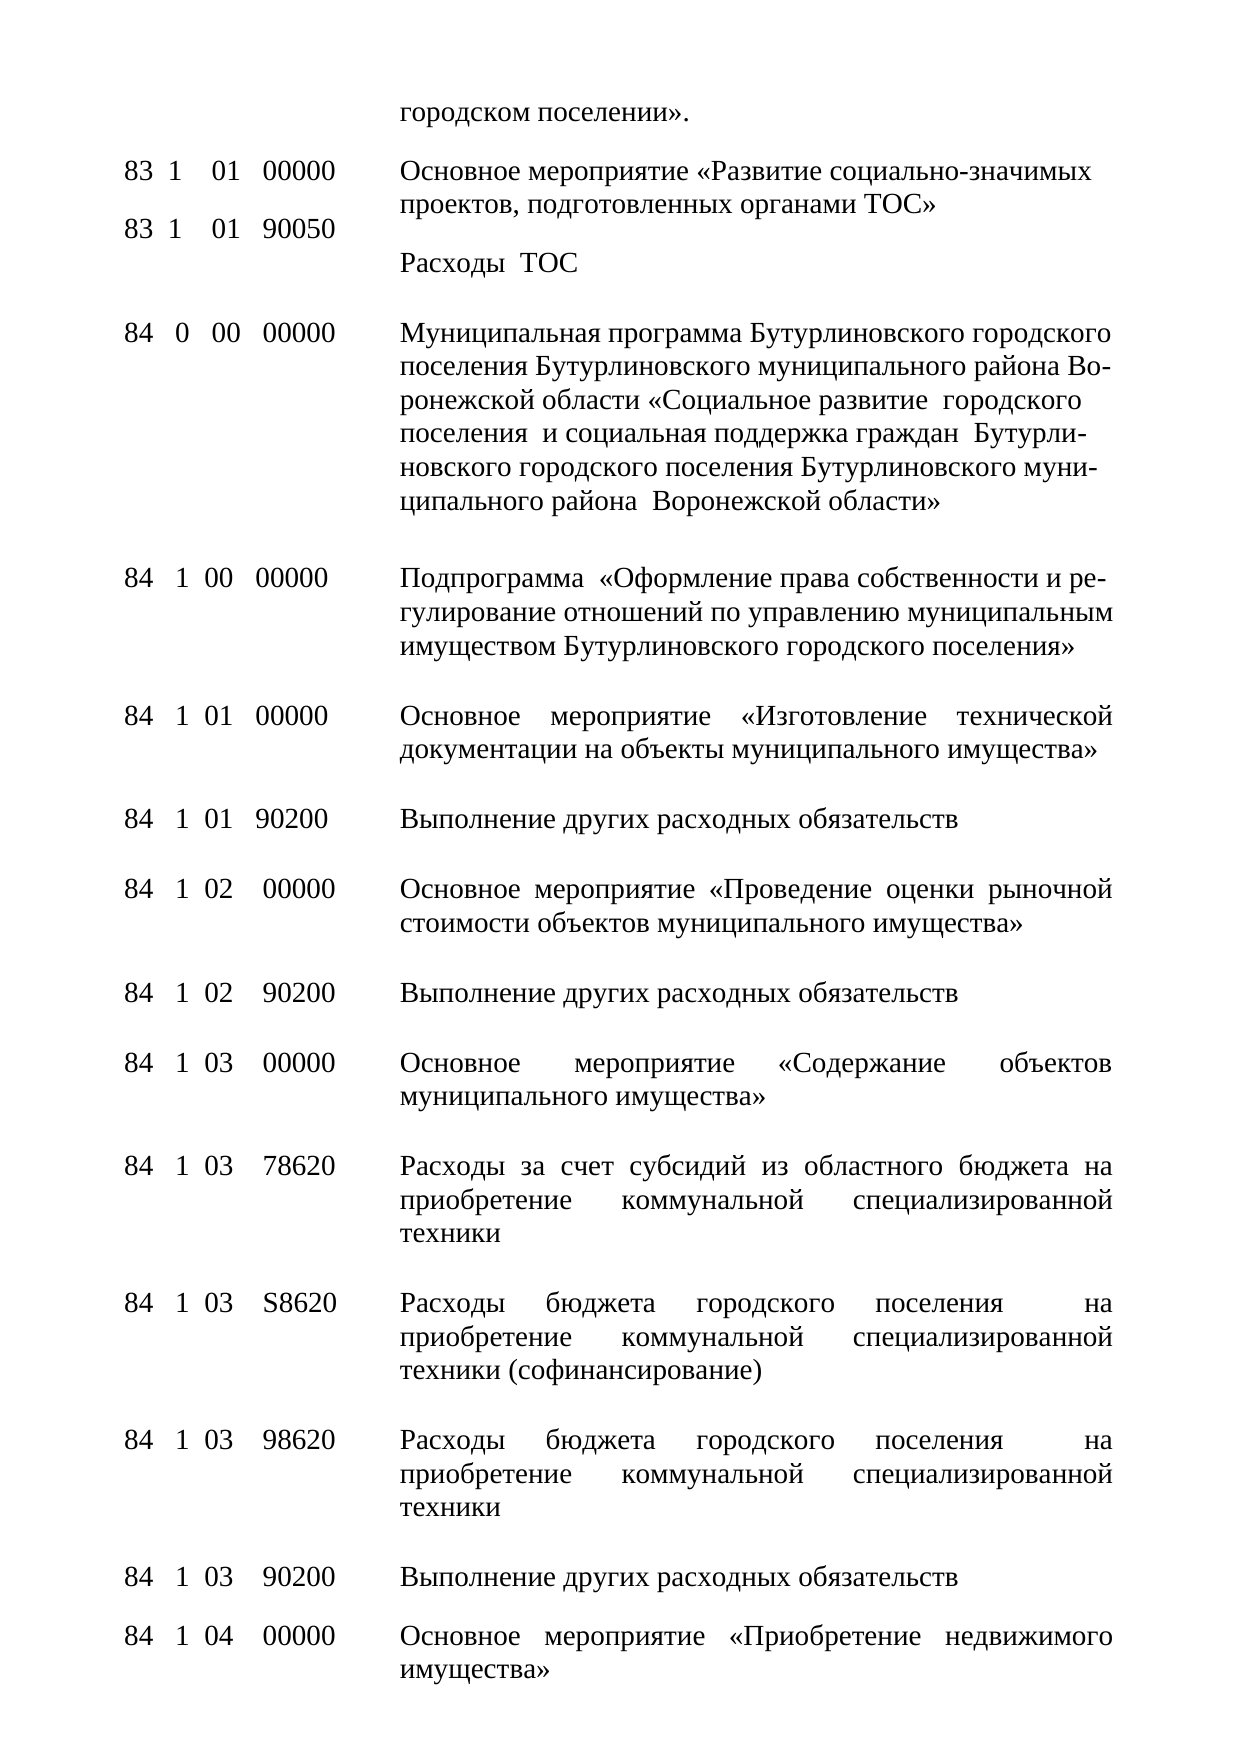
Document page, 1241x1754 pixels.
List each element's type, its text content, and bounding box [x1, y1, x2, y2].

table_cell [394, 1554, 1119, 1695]
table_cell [118, 1554, 394, 1695]
table_cell Подпрограмма «Оформление права собственности и регулирование отношений по управлению муниципальным имуществом Бутурлиновского городского поселения» [394, 555, 1119, 692]
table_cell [118, 89, 394, 309]
table_cell 84 1 03 00000 [118, 1039, 394, 1143]
table_cell 84 1 03 78620 [118, 1143, 394, 1280]
table_cell 84 0 00 00000 [118, 309, 394, 555]
table_cell 84 1 01 00000 [118, 692, 394, 796]
table_cell Выполнение других расходных обязательств [394, 796, 1119, 866]
table_cell Основное мероприятие «Содержание объектов муниципального имущества» [394, 1039, 1119, 1143]
table_cell Расходы бюджета городского поселения на приобретение коммунальной специализированной техники [394, 1417, 1119, 1554]
table_cell 84 1 03 98620 [118, 1417, 394, 1554]
table_cell Основное мероприятие «Проведение оценки рыночной стоимости объектов муниципального имущества» [394, 866, 1119, 969]
table_cell 84 1 02 90200 [118, 969, 394, 1039]
table_cell Расходы за счет субсидий из областного бюджета на приобретение коммунальной специализированной техники [394, 1143, 1119, 1280]
table_cell 84 1 02 00000 [118, 866, 394, 969]
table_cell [394, 89, 1119, 309]
table_cell 84 1 00 00000 [118, 555, 394, 692]
table_cell 84 1 03 S8620 [118, 1280, 394, 1417]
table_cell Основное мероприятие «Изготовление технической документации на объекты муниципального имущества» [394, 692, 1119, 796]
table_cell Выполнение других расходных обязательств [394, 969, 1119, 1039]
table_cell Муниципальная программа Бутурлиновского городского поселения Бутурлиновского муниципального района Воронежской области «Социальное развитие городского поселения и социальная поддержка граждан Бутурлиновского городского поселения Бутурлиновского муниципального района Воронежской области» [394, 309, 1119, 555]
table_cell 84 1 01 90200 [118, 796, 394, 866]
table_cell Расходы бюджета городского поселения на приобретение коммунальной специализированной техники (софинансирование) [394, 1280, 1119, 1417]
